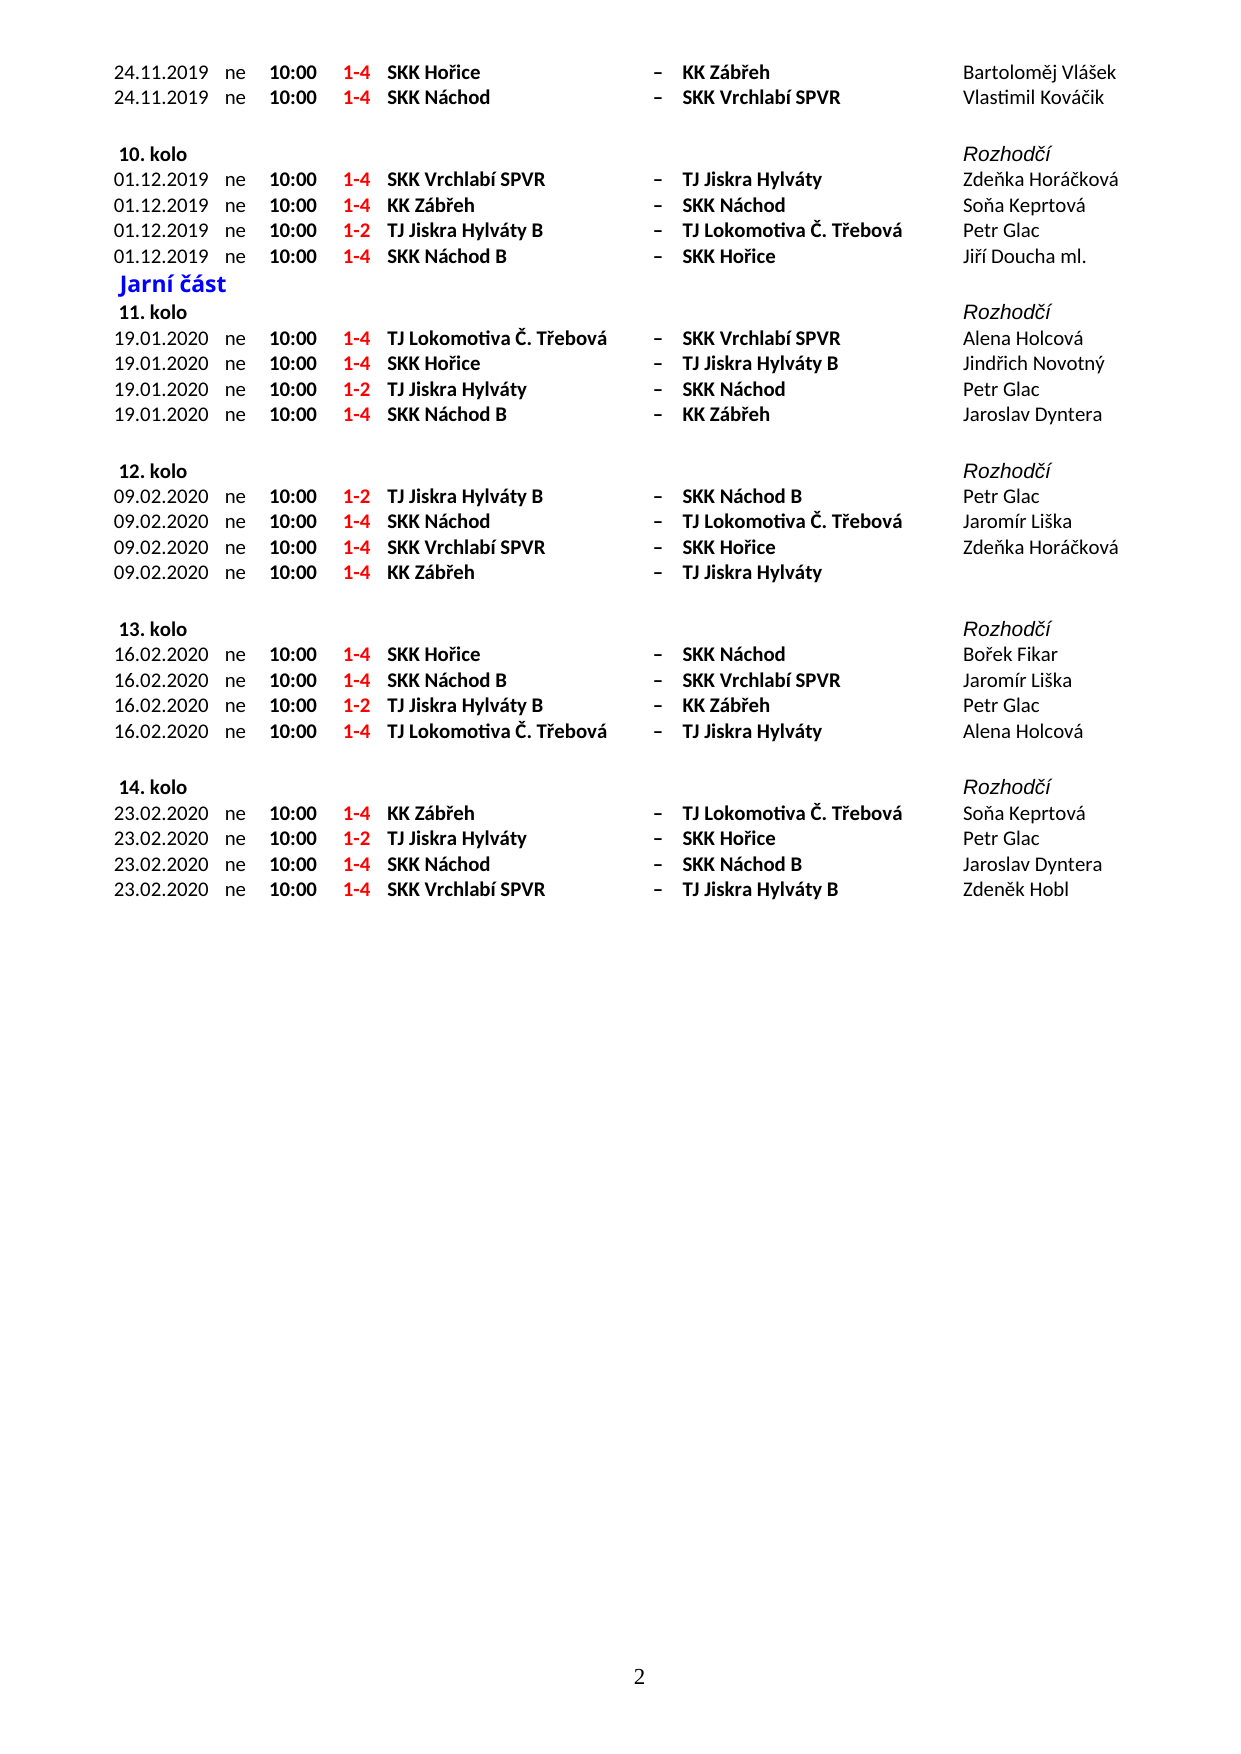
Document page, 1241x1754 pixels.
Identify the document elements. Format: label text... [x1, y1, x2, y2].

text 01.12.2019 ne 10:00 1-4 KK Zábřeh – SKK Náchod Soňa Keprtová [114, 192, 1137, 217]
text 24.11.2019 ne 10:00 1-4 SKK Náchod – SKK Vrchlabí SPVR Vlastimil Kováčik [114, 84, 1137, 110]
text 01.12.2019 ne 10:00 1-4 SKK Vrchlabí SPVR – TJ Jiskra Hylváty Zdeňka Horáčková [114, 167, 1137, 192]
text 09.02.2020 ne 10:00 1-4 SKK Vrchlabí SPVR – SKK Hořice Zdeňka Horáčková [114, 534, 1137, 559]
text 16.02.2020 ne 10:00 1-4 SKK Hořice – SKK Náchod Bořek Fikar [114, 642, 1137, 667]
text 01.12.2019 ne 10:00 1-4 SKK Náchod B – SKK Hořice Jiří Doucha ml. [114, 243, 1137, 268]
text 19.01.2020 ne 10:00 1-2 TJ Jiskra Hylváty – SKK Náchod Petr Glac [114, 376, 1137, 401]
text 14. kolo Rozhodčí [114, 743, 1137, 800]
text 23.02.2020 ne 10:00 1-4 SKK Náchod – SKK Náchod B Jaroslav Dyntera [114, 851, 1137, 876]
text 01.12.2019 ne 10:00 1-2 TJ Jiskra Hylváty B – TJ Lokomotiva Č. Třebová Petr Glac [114, 217, 1137, 243]
text 23.02.2020 ne 10:00 1-4 SKK Vrchlabí SPVR – TJ Jiskra Hylváty B Zdeněk Hobl [114, 876, 1137, 902]
text 09.02.2020 ne 10:00 1-4 KK Zábřeh – TJ Jiskra Hylváty [114, 559, 1137, 585]
text 19.01.2020 ne 10:00 1-4 TJ Lokomotiva Č. Třebová – SKK Vrchlabí SPVR Alena Holcová [114, 325, 1137, 350]
text 11. kolo Rozhodčí [114, 268, 1137, 325]
text 19.01.2020 ne 10:00 1-4 SKK Náchod B – KK Zábřeh Jaroslav Dyntera [114, 401, 1137, 427]
text 24.11.2019 ne 10:00 1-4 SKK Hořice – KK Zábřeh Bartoloměj Vlášek [114, 59, 1137, 84]
text 16.02.2020 ne 10:00 1-2 TJ Jiskra Hylváty B – KK Zábřeh Petr Glac [114, 692, 1137, 718]
text 19.01.2020 ne 10:00 1-4 SKK Hořice – TJ Jiskra Hylváty B Jindřich Novotný [114, 350, 1137, 376]
text 13. kolo Rozhodčí [114, 585, 1137, 642]
text 23.02.2020 ne 10:00 1-2 TJ Jiskra Hylváty – SKK Hořice Petr Glac [114, 825, 1137, 851]
text 23.02.2020 ne 10:00 1-4 KK Zábřeh – TJ Lokomotiva Č. Třebová Soňa Keprtová [114, 800, 1137, 825]
text 16.02.2020 ne 10:00 1-4 TJ Lokomotiva Č. Třebová – TJ Jiskra Hylváty Alena Holcová [114, 718, 1137, 743]
text 10. kolo Rozhodčí [114, 110, 1137, 167]
text 09.02.2020 ne 10:00 1-2 TJ Jiskra Hylváty B – SKK Náchod B Petr Glac [114, 483, 1137, 509]
text 16.02.2020 ne 10:00 1-4 SKK Náchod B – SKK Vrchlabí SPVR Jaromír Liška [114, 667, 1137, 692]
text 09.02.2020 ne 10:00 1-4 SKK Náchod – TJ Lokomotiva Č. Třebová Jaromír Liška [114, 509, 1137, 534]
text 12. kolo Rozhodčí [114, 427, 1137, 483]
